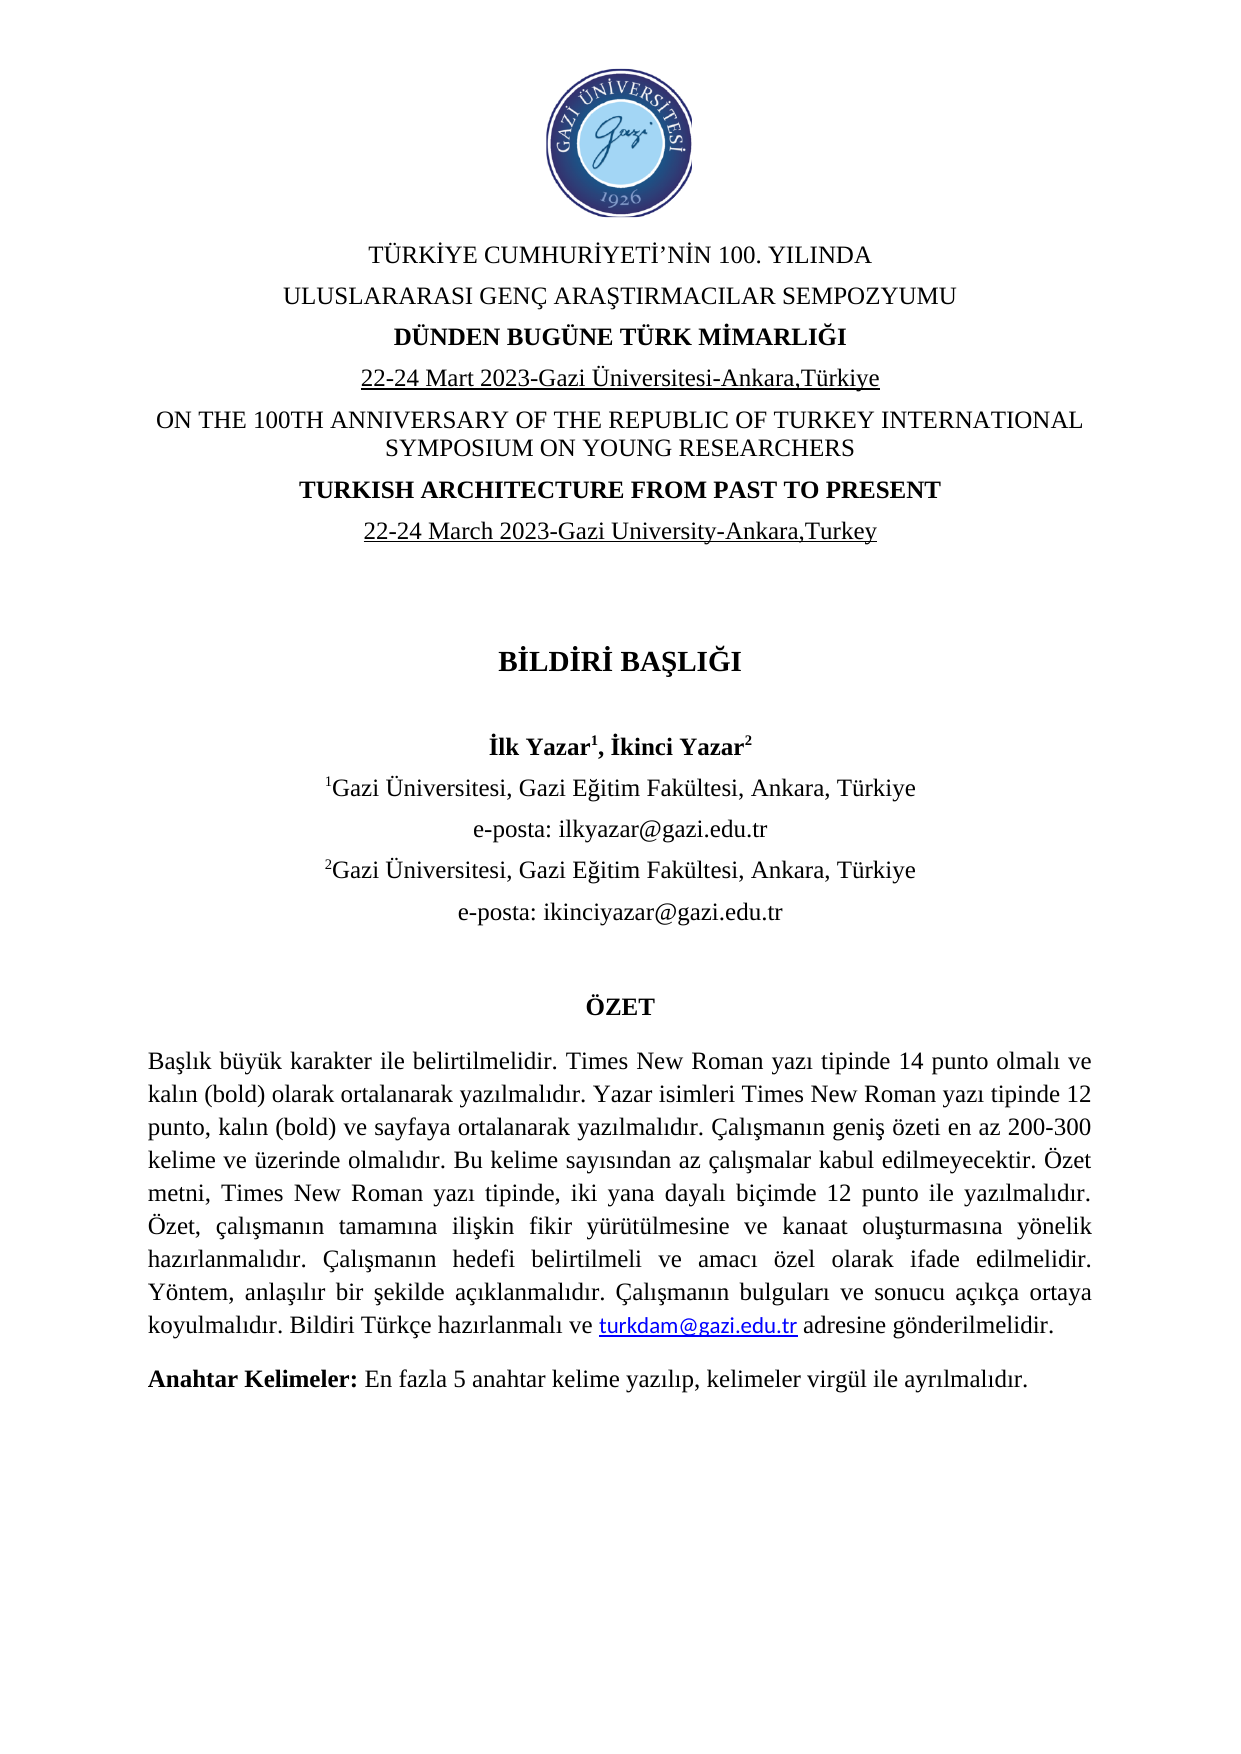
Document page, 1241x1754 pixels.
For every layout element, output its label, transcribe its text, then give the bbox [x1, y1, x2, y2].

text e-posta: ilkyazar@gazi.edu.tr [148, 814, 1093, 843]
text İlk Yazar1, İkinci Yazar2 [148, 732, 1093, 761]
text ULUSLARARASI GENÇ ARAŞTIRMACILAR SEMPOZYUMU [148, 281, 1093, 310]
text TÜRKİYE CUMHURİYETİ’NİN 100. YILINDA [148, 240, 1093, 268]
text BİLDİRİ BAŞLIĞI [148, 644, 1093, 678]
text 1Gazi Üniversitesi, Gazi Eğitim Fakültesi, Ankara, Türkiye [148, 773, 1093, 802]
text 22-24 March 2023-Gazi University-Ankara,Turkey [148, 516, 1093, 545]
text 22-24 Mart 2023-Gazi Üniversitesi-Ankara,Türkiye [148, 363, 1093, 392]
text e-posta: ikinciyazar@gazi.edu.tr [148, 897, 1093, 926]
text ÖZET [148, 992, 1093, 1021]
text Başlık büyük karakter ile belirtilmelidir. Times New Roman yazı tipinde 14 punto olmalı ve kalın (bold) olarak ortalanarak yazılmalıdır. Yazar isimleri Times New Roman yazı tipinde 12 punto, kalın (bold) ve sayfaya ortalanarak yazılmalıdır. Çalışmanın geniş özeti en az 200-300 kelime ve üzerinde olmalıdır. Bu kelime sayısından az çalışmalar kabul edilmeyecektir. Özet metni, Times New Roman yazı tipinde, iki yana dayalı biçimde 12 punto ile yazılmalıdır. Özet, çalışmanın tamamına ilişkin fikir yürütülmesine ve kanaat oluşturmasına yönelik hazırlanmalıdır. Çalışmanın hedefi belirtilmeli ve amacı özel olarak ifade edilmelidir. Yöntem, anlaşılır bir şekilde açıklanmalıdır. Çalışmanın bulguları ve sonucu açıkça ortaya koyulmalıdır. Bildiri Türkçe hazırlanmalı ve turkdam@gazi.edu.tr adresine gönderilmelidir. [148, 1046, 1093, 1339]
text DÜNDEN BUGÜNE TÜRK MİMARLIĞI [148, 322, 1093, 351]
text 2Gazi Üniversitesi, Gazi Eğitim Fakültesi, Ankara, Türkiye [148, 856, 1093, 884]
text Anahtar Kelimeler: En fazla 5 anahtar kelime yazılıp, kelimeler virgül ile ayrılmalıdır. [148, 1364, 1093, 1393]
picture [545, 68, 692, 216]
text ON THE 100TH ANNIVERSARY OF THE REPUBLIC OF TURKEY INTERNATIONAL SYMPOSIUM ON YOUNG RESEARCHERS [148, 405, 1093, 462]
text TURKISH ARCHITECTURE FROM PAST TO PRESENT [148, 475, 1093, 503]
